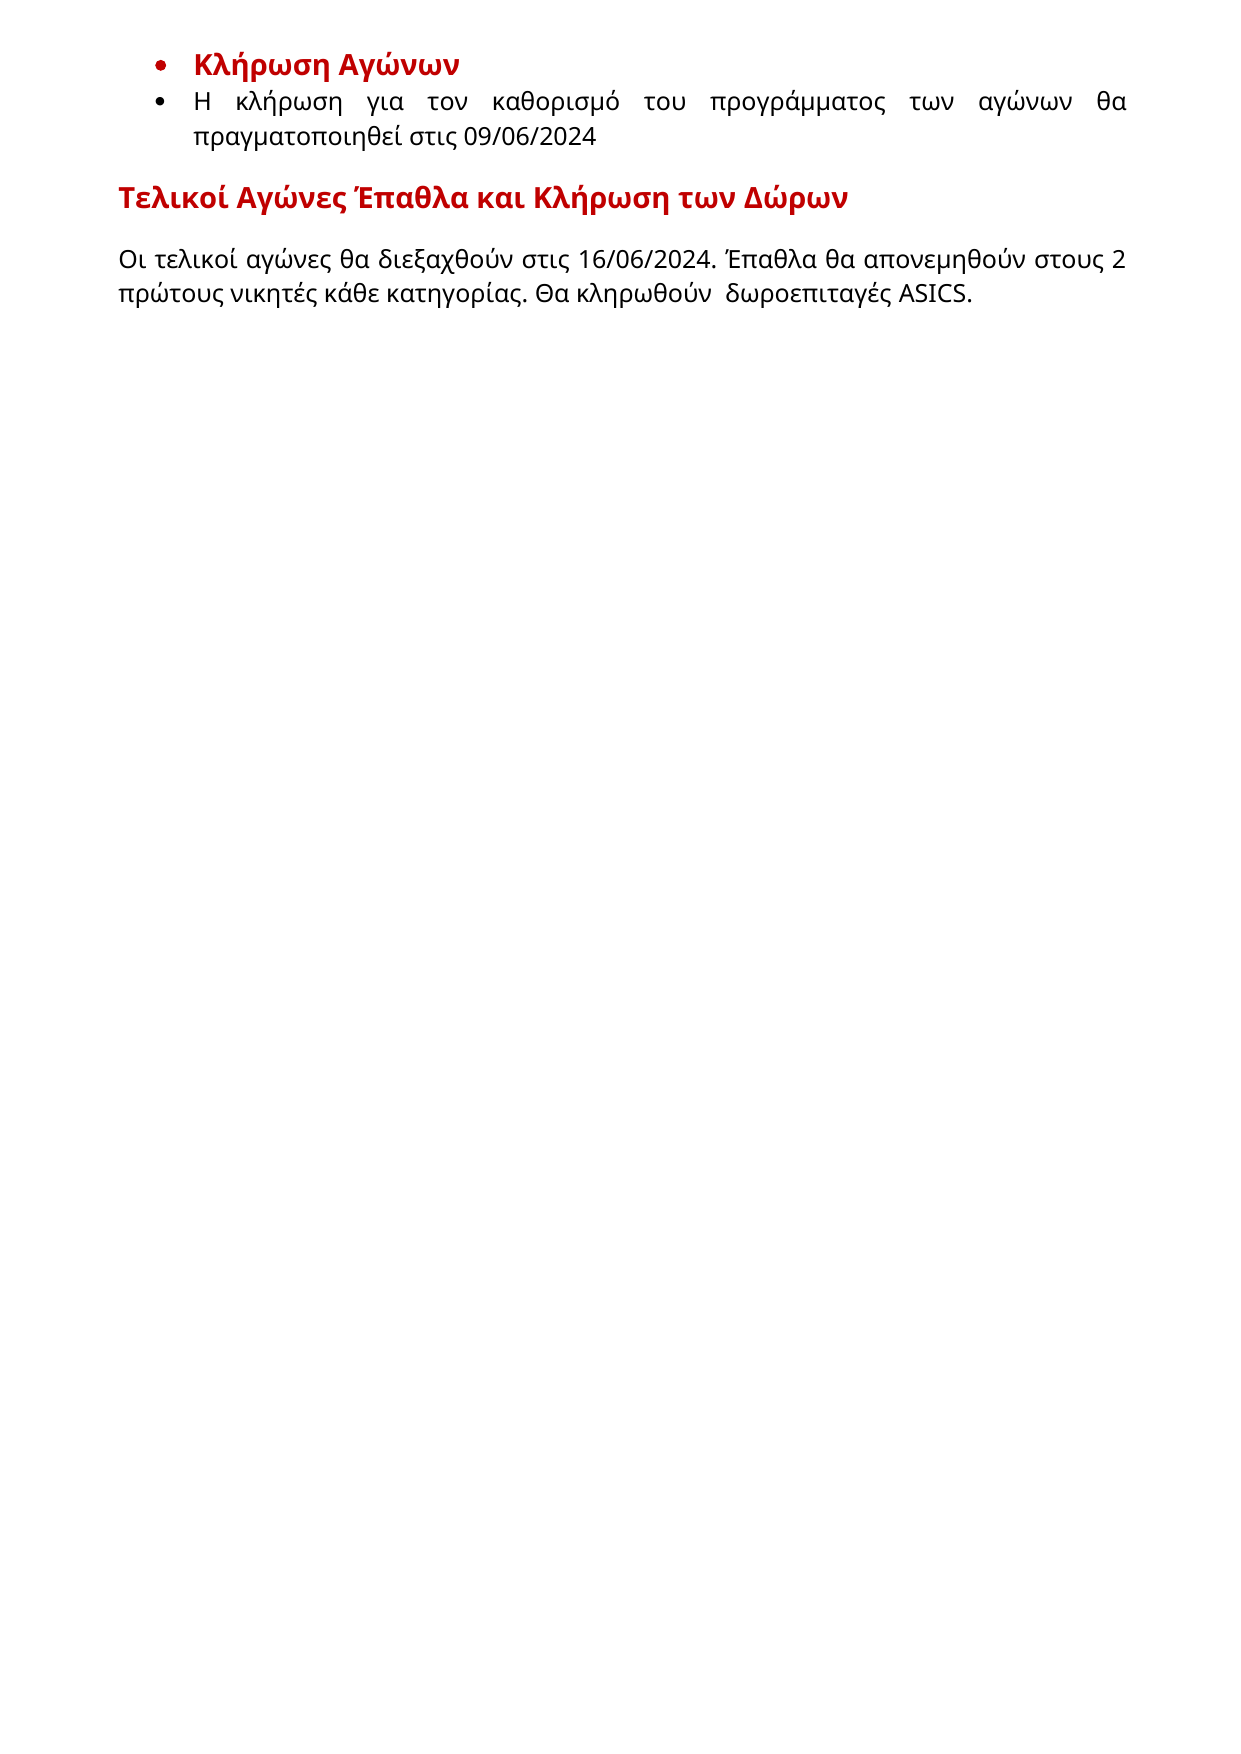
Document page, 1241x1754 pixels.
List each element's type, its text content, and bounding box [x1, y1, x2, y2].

text Τελικοί Αγώνες Έπαθλα και Κλήρωση των Δώρων [118, 177, 1128, 217]
list Κλήρωση Αγώνων [156, 44, 1128, 84]
text Οι τελικοί αγώνες θα διεξαχθούν στις 16/06/2024. Έπαθλα θα απονεμηθούν στους 2 πρώτους νικητές κάθε κατηγορίας. Θα κληρωθούν δωροεπιταγές ASICS. [118, 242, 1128, 310]
list Η κλήρωση για τον καθορισμό του προγράμματος των αγώνων θα πραγματοποιηθεί στις 09/06/2024 [156, 84, 1128, 152]
